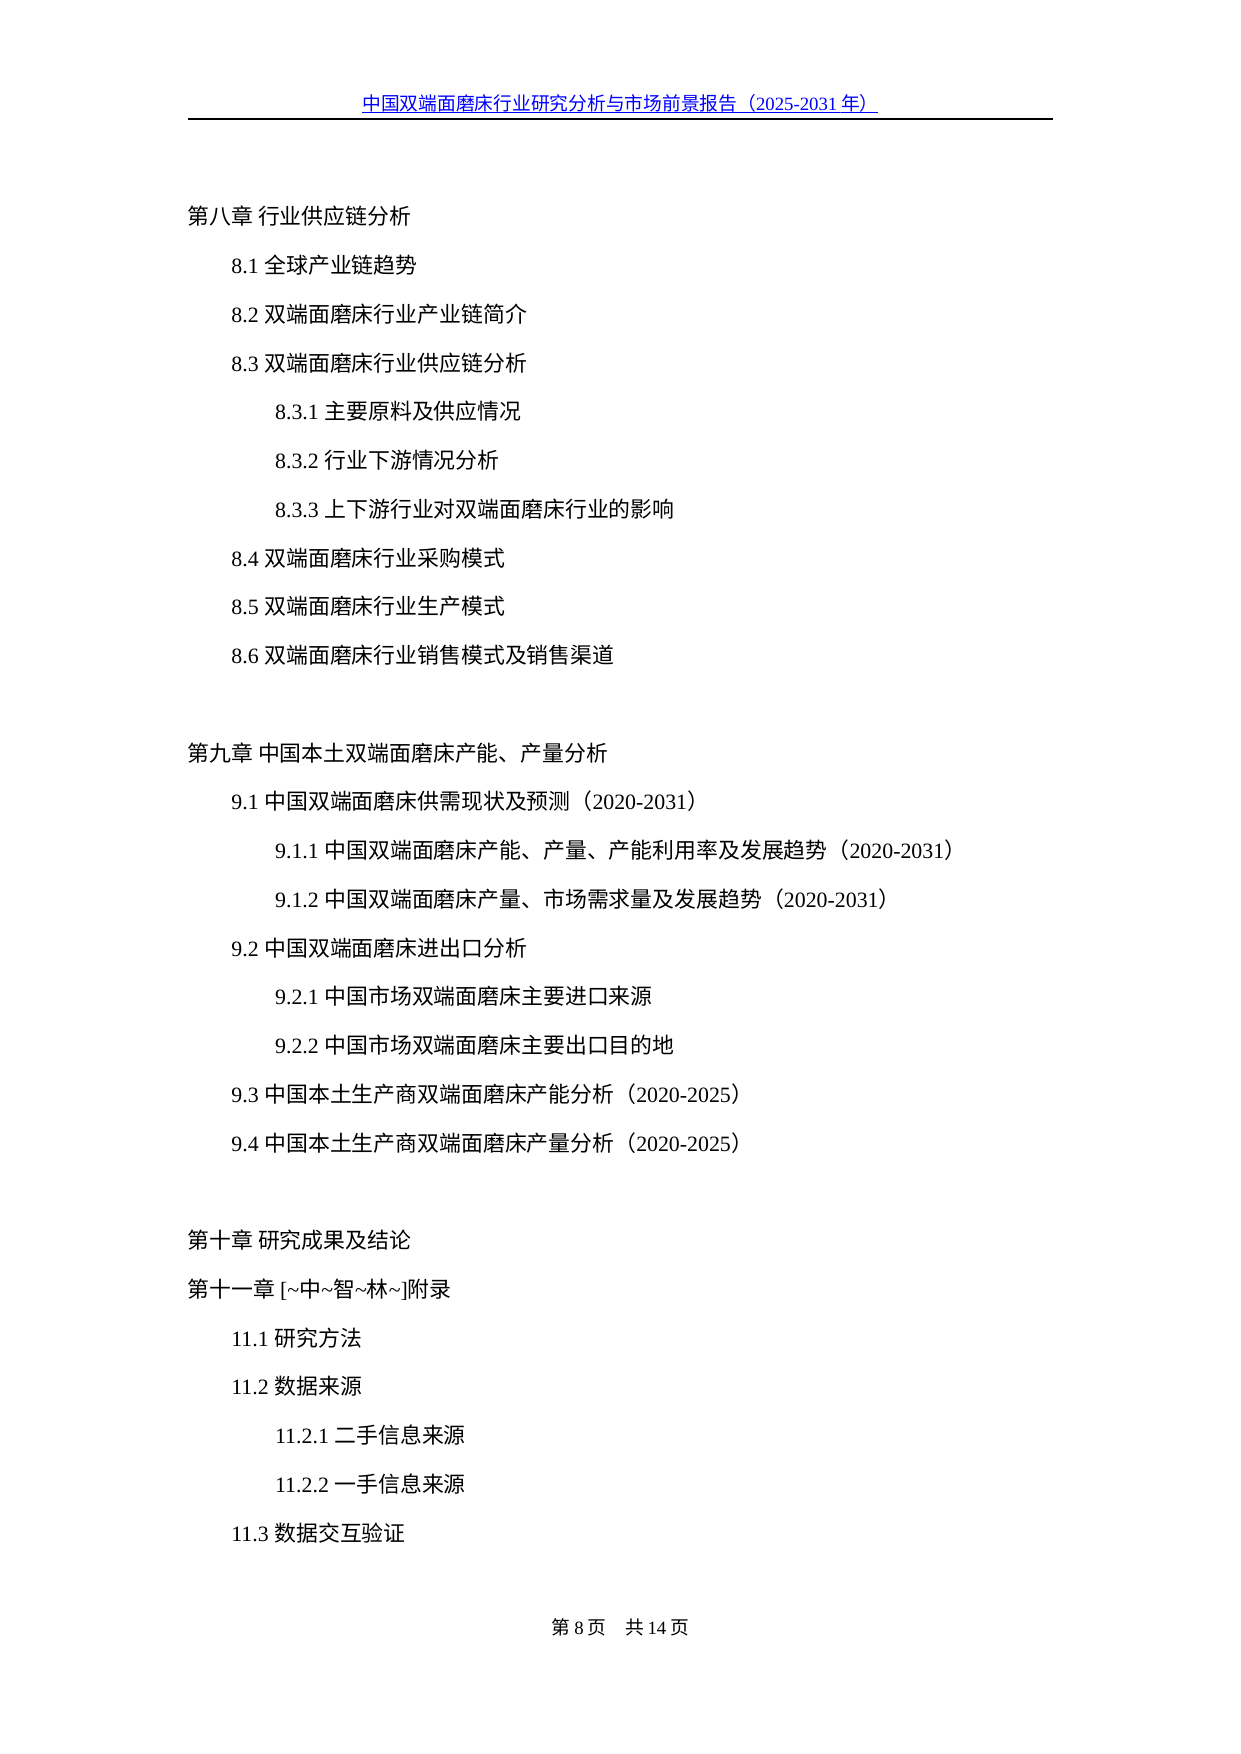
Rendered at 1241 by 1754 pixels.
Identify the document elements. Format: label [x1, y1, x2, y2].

text [187, 150, 1053, 1548]
